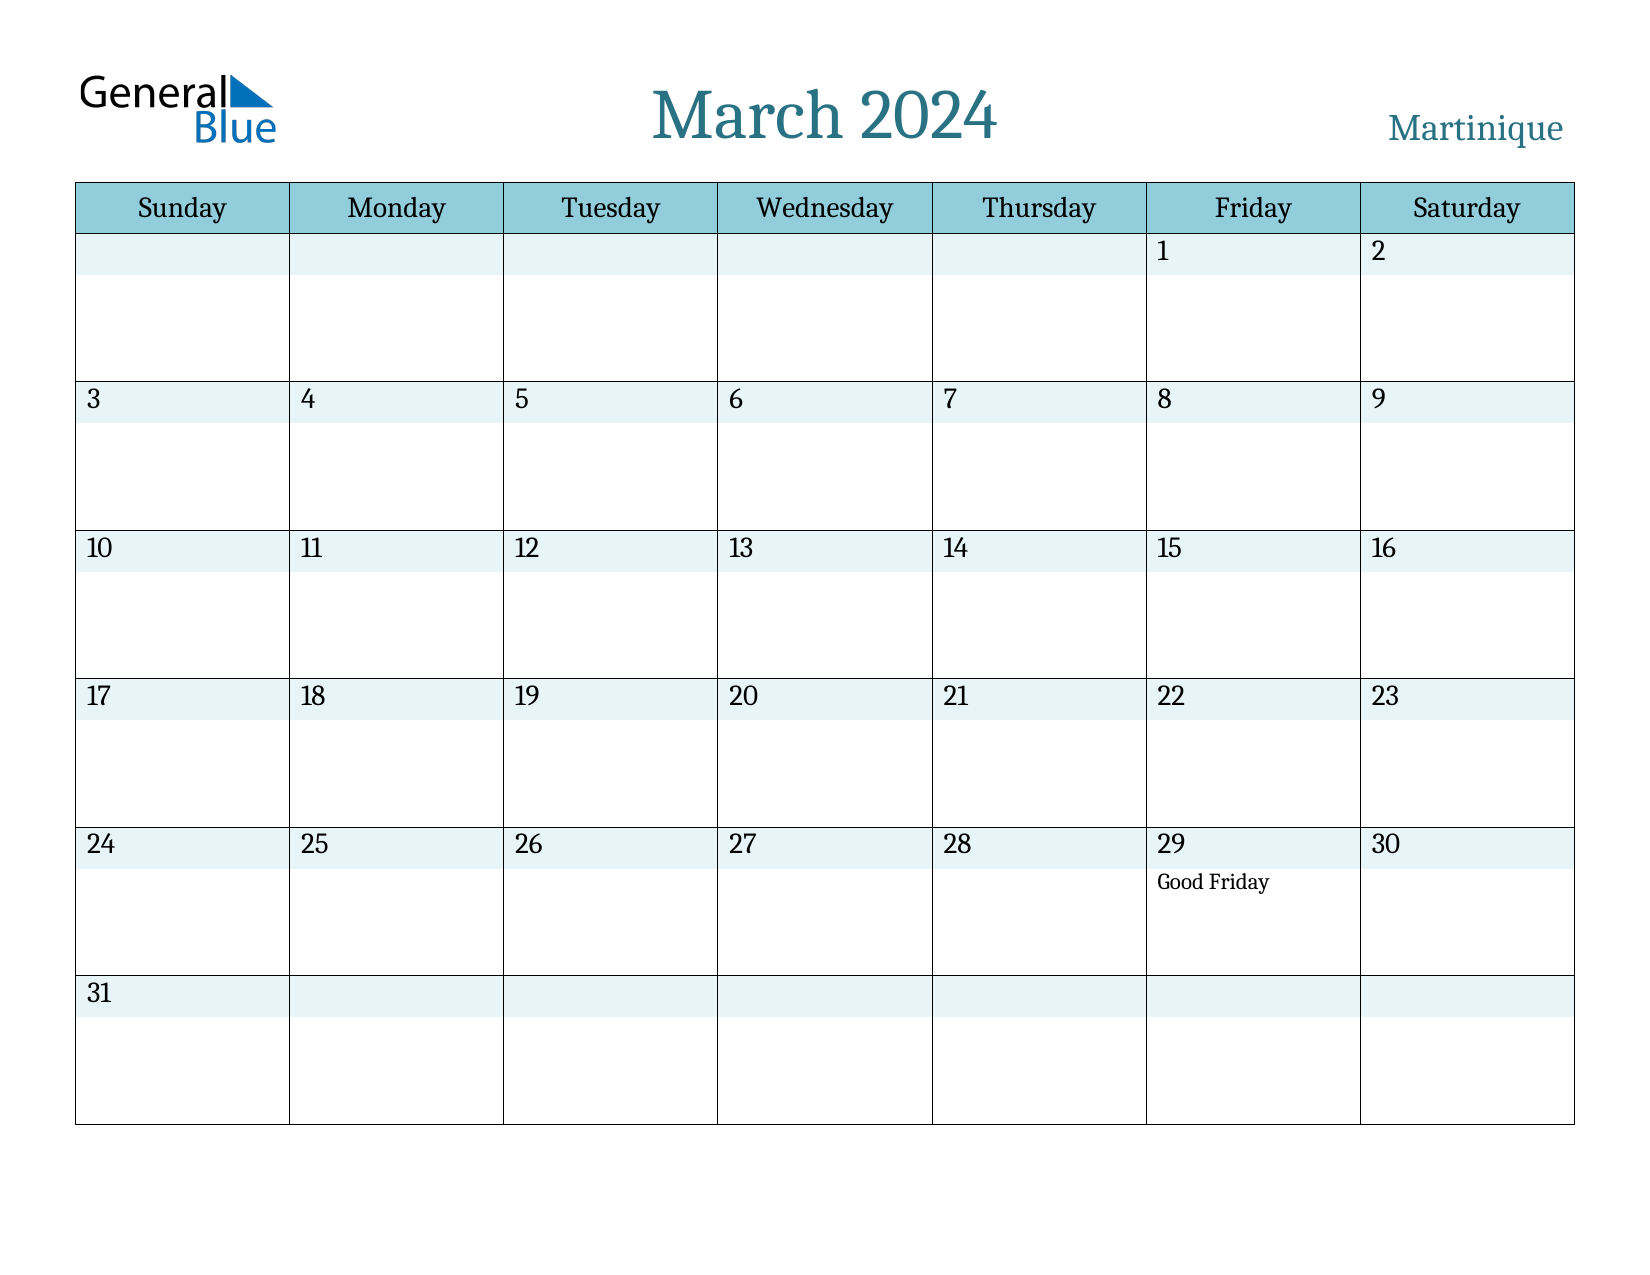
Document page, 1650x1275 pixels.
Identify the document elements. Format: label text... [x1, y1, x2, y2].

table_cell 31 [76, 976, 289, 1017]
table_cell [718, 234, 932, 275]
table_cell [1361, 275, 1574, 381]
table_cell 22 [1147, 679, 1360, 720]
table_cell [1147, 976, 1360, 1017]
table_cell 18 [290, 679, 503, 720]
table_cell [290, 572, 503, 678]
table_cell [718, 976, 932, 1017]
table_cell 2 [1361, 234, 1574, 275]
table_cell Tuesday [504, 183, 717, 233]
table_cell [290, 869, 503, 975]
table_cell [504, 720, 717, 827]
table_cell [290, 423, 503, 530]
table_cell [718, 275, 932, 381]
picture [80, 75, 276, 143]
table_cell [76, 423, 289, 530]
table_cell [290, 234, 503, 275]
table_cell 23 [1361, 679, 1574, 720]
table_cell 26 [504, 828, 717, 869]
table_cell [1147, 1017, 1360, 1123]
table_cell Good Friday [1147, 869, 1360, 975]
table_cell [1147, 275, 1360, 381]
table_cell [1147, 720, 1360, 827]
table_cell Saturday [1361, 183, 1574, 233]
table_cell 12 [504, 531, 717, 572]
table_cell [718, 423, 932, 530]
table_cell [718, 572, 932, 678]
table_cell 25 [290, 828, 503, 869]
table_cell 5 [504, 382, 717, 423]
table_cell 3 [76, 382, 289, 423]
table_header [76, 75, 503, 182]
table_cell [933, 234, 1146, 275]
table_cell 1 [1147, 234, 1360, 275]
table_cell [290, 1017, 503, 1123]
table_cell [76, 572, 289, 678]
table_cell 28 [933, 828, 1146, 869]
table_cell Monday [290, 183, 503, 233]
table_header March 2024 [504, 75, 1146, 182]
table_cell [718, 869, 932, 975]
table_cell [76, 720, 289, 827]
table_cell [504, 572, 717, 678]
table_cell [933, 275, 1146, 381]
table_cell [1361, 720, 1574, 827]
table_cell 4 [290, 382, 503, 423]
table_cell 16 [1361, 531, 1574, 572]
table_cell [504, 275, 717, 381]
table_cell [290, 976, 503, 1017]
table_cell Wednesday [718, 183, 932, 233]
table_cell [504, 234, 717, 275]
table_cell 14 [933, 531, 1146, 572]
table_cell 15 [1147, 531, 1360, 572]
table_cell [933, 720, 1146, 827]
table_cell 10 [76, 531, 289, 572]
table_cell [1361, 1017, 1574, 1123]
table_cell [933, 423, 1146, 530]
table_cell 8 [1147, 382, 1360, 423]
table_cell 11 [290, 531, 503, 572]
table_cell 20 [718, 679, 932, 720]
table_cell 13 [718, 531, 932, 572]
table_cell [76, 869, 289, 975]
table_cell Friday [1147, 183, 1360, 233]
table_cell [718, 720, 932, 827]
table_cell [1147, 423, 1360, 530]
table_cell [76, 1017, 289, 1123]
table_header Martinique [1146, 75, 1574, 182]
table_cell 21 [933, 679, 1146, 720]
table_cell [718, 1017, 932, 1123]
table_cell 29 [1147, 828, 1360, 869]
table_cell [504, 423, 717, 530]
table_cell 9 [1361, 382, 1574, 423]
table_cell [1361, 423, 1574, 530]
table_cell [504, 869, 717, 975]
table_cell [290, 720, 503, 827]
table_cell [933, 976, 1146, 1017]
table_cell Sunday [76, 183, 289, 233]
table_cell 30 [1361, 828, 1574, 869]
table_cell [290, 275, 503, 381]
table_cell 24 [76, 828, 289, 869]
table_cell 17 [76, 679, 289, 720]
table_cell [76, 275, 289, 381]
table_cell [76, 234, 289, 275]
table_cell 7 [933, 382, 1146, 423]
table_cell [1361, 572, 1574, 678]
table_cell 6 [718, 382, 932, 423]
table_cell [933, 1017, 1146, 1123]
table_cell [1361, 869, 1574, 975]
table_cell [933, 572, 1146, 678]
table_cell [1147, 572, 1360, 678]
table_cell [504, 1017, 717, 1123]
table_cell 19 [504, 679, 717, 720]
table_cell [933, 869, 1146, 975]
table_cell 27 [718, 828, 932, 869]
table_cell [1361, 976, 1574, 1017]
table_cell [504, 976, 717, 1017]
table_cell Thursday [933, 183, 1146, 233]
